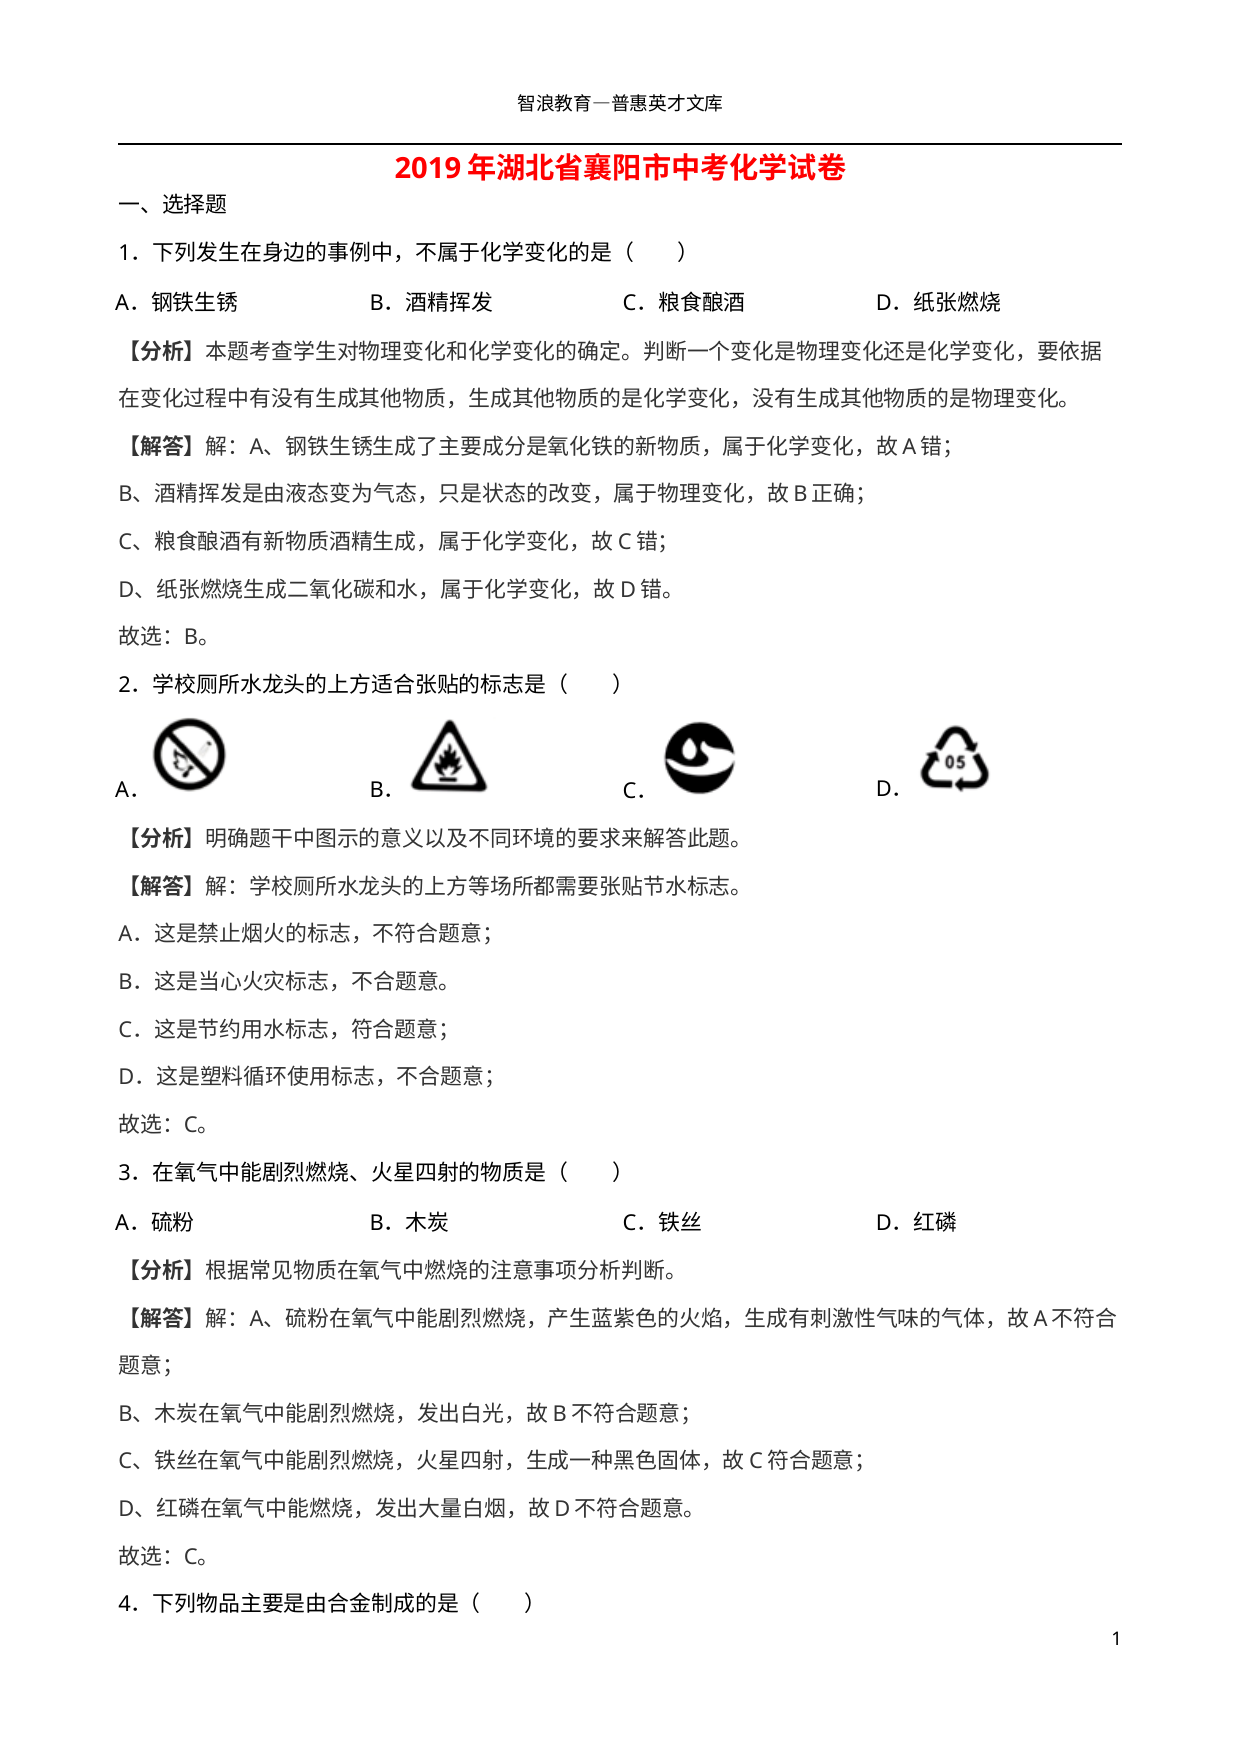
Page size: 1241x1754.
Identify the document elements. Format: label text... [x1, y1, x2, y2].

table_header C． [620, 714, 873, 821]
text 【解答】解：A、硫粉在氧气中能剧烈燃烧，产生蓝紫色的火焰，生成有刺激性气味的气体，故A不符合题意； B、木炭在氧气中能剧烈燃烧，发出白光，故B不符合题意； C、铁丝在氧气中能剧烈燃烧，火星四射，生成一种黑色固体，故C符合题意； D、红磷在氧气中能燃烧，发出大量白烟，故D不符合题意。 故选：C。 [118, 1301, 1122, 1571]
table_header D． [873, 714, 1128, 821]
table_header B．酒精挥发 [367, 283, 620, 334]
table_header A． [113, 714, 367, 821]
picture [150, 717, 231, 798]
text 4．下列物品主要是由合金制成的是（ ） [118, 1586, 1122, 1618]
table_header C．铁丝 [620, 1202, 873, 1253]
text 3．在氧气中能剧烈燃烧、火星四射的物质是（ ） [118, 1154, 1122, 1186]
text 1．下列发生在身边的事例中，不属于化学变化的是（ ） [118, 235, 1122, 267]
table_header D．纸张燃烧 [873, 283, 1128, 334]
table_header A．钢铁生锈 [113, 283, 367, 334]
text 【解答】解：A、钢铁生锈生成了主要成分是氧化铁的新物质，属于化学变化，故A错； B、酒精挥发是由液态变为气态，只是状态的改变，属于物理变化，故B正确； C、粮食酿酒有新物质酒精生成，属于化学变化，故C错； D、纸张燃烧生成二氧化碳和水，属于化学变化，故D错。 故选：B。 [118, 429, 1122, 651]
picture [405, 717, 500, 798]
table_header B．木炭 [367, 1202, 620, 1253]
table_header C．粮食酿酒 [620, 283, 873, 334]
text 【分析】明确题干中图示的意义以及不同环境的要求来解答此题。 [118, 821, 1122, 853]
picture [658, 717, 740, 799]
text 【分析】根据常见物质在氧气中燃烧的注意事项分析判断。 [118, 1253, 1122, 1285]
table_header B． [367, 714, 620, 821]
picture [913, 718, 995, 797]
table_header D．红磷 [873, 1202, 1128, 1253]
subtitle 一、选择题 [118, 187, 1122, 219]
table_header A．硫粉 [113, 1202, 367, 1253]
text 2019年湖北省襄阳市中考化学试卷 [118, 145, 1122, 187]
text 【解答】解：学校厕所水龙头的上方等场所都需要张贴节水标志。 A．这是禁止烟火的标志，不符合题意； B．这是当心火灾标志，不合题意。 C．这是节约用水标志，符合题意； D．这是塑料循环使用标志，不合题意； 故选：C。 [118, 869, 1122, 1139]
text 【分析】本题考查学生对物理变化和化学变化的确定。判断一个变化是物理变化还是化学变化，要依据在变化过程中有没有生成其他物质，生成其他物质的是化学变化，没有生成其他物质的是物理变化。 [118, 334, 1122, 413]
text 2．学校厕所水龙头的上方适合张贴的标志是（ ） [118, 667, 1122, 698]
